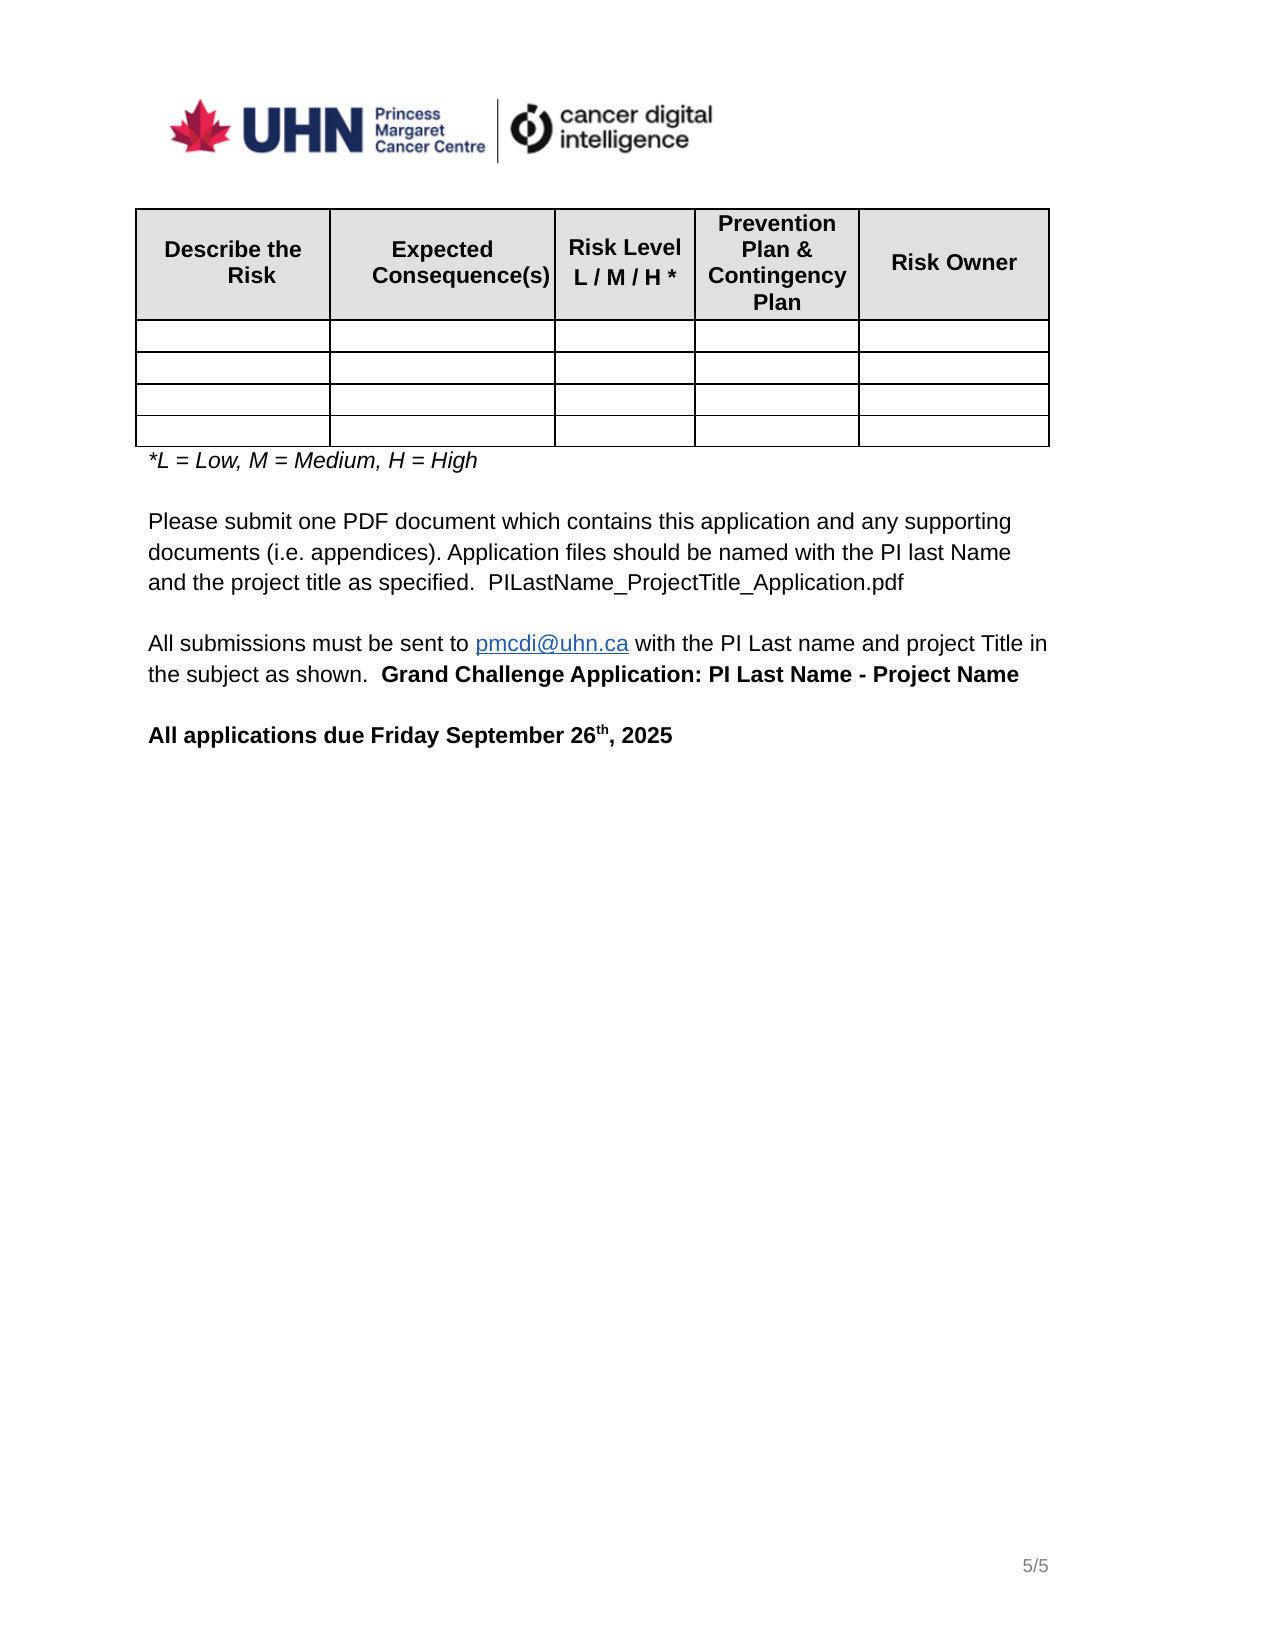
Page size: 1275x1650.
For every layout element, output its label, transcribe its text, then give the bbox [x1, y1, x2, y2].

list *L = Low, M = Medium, H = High [148, 447, 1048, 474]
list and the project title as specified. PILastName_ProjectTitle_Application.pdf [148, 569, 1048, 596]
list All applications due Friday September 26th, 2025 [148, 722, 1048, 748]
table_cell [556, 353, 694, 383]
table_cell [696, 416, 858, 446]
table_header Expected Consequence(s) [331, 210, 554, 319]
table_cell [137, 353, 329, 383]
table_header Describe the Risk [137, 210, 329, 319]
table_cell [556, 321, 694, 351]
table_cell [331, 321, 554, 351]
table_cell [860, 353, 1048, 383]
table_cell [137, 385, 329, 414]
table_cell [137, 321, 329, 351]
table_header Risk Owner [860, 210, 1048, 319]
table_cell [331, 353, 554, 383]
table_cell [696, 353, 858, 383]
table_cell [696, 385, 858, 414]
list documents (i.e. appendices). Application files should be named with the PI last Name [148, 539, 1048, 565]
table_cell [860, 385, 1048, 414]
list All submissions must be sent to pmcdi@uhn.ca with the PI Last name and project Title in [148, 630, 1048, 657]
table_header Prevention Plan & Contingency Plan [696, 210, 858, 319]
list the subject as shown. Grand Challenge Application: PI Last Name - Project Name [148, 661, 1048, 687]
table_cell [331, 416, 554, 446]
table_cell [556, 385, 694, 414]
table_cell [860, 416, 1048, 446]
picture [162, 89, 727, 166]
table_cell [137, 416, 329, 446]
list Please submit one PDF document which contains this application and any supporting [148, 508, 1048, 535]
table_cell [696, 321, 858, 351]
table_header Risk Level L / M / H * [556, 210, 694, 319]
table_cell [556, 416, 694, 446]
table_cell [860, 321, 1048, 351]
table_cell [331, 385, 554, 414]
